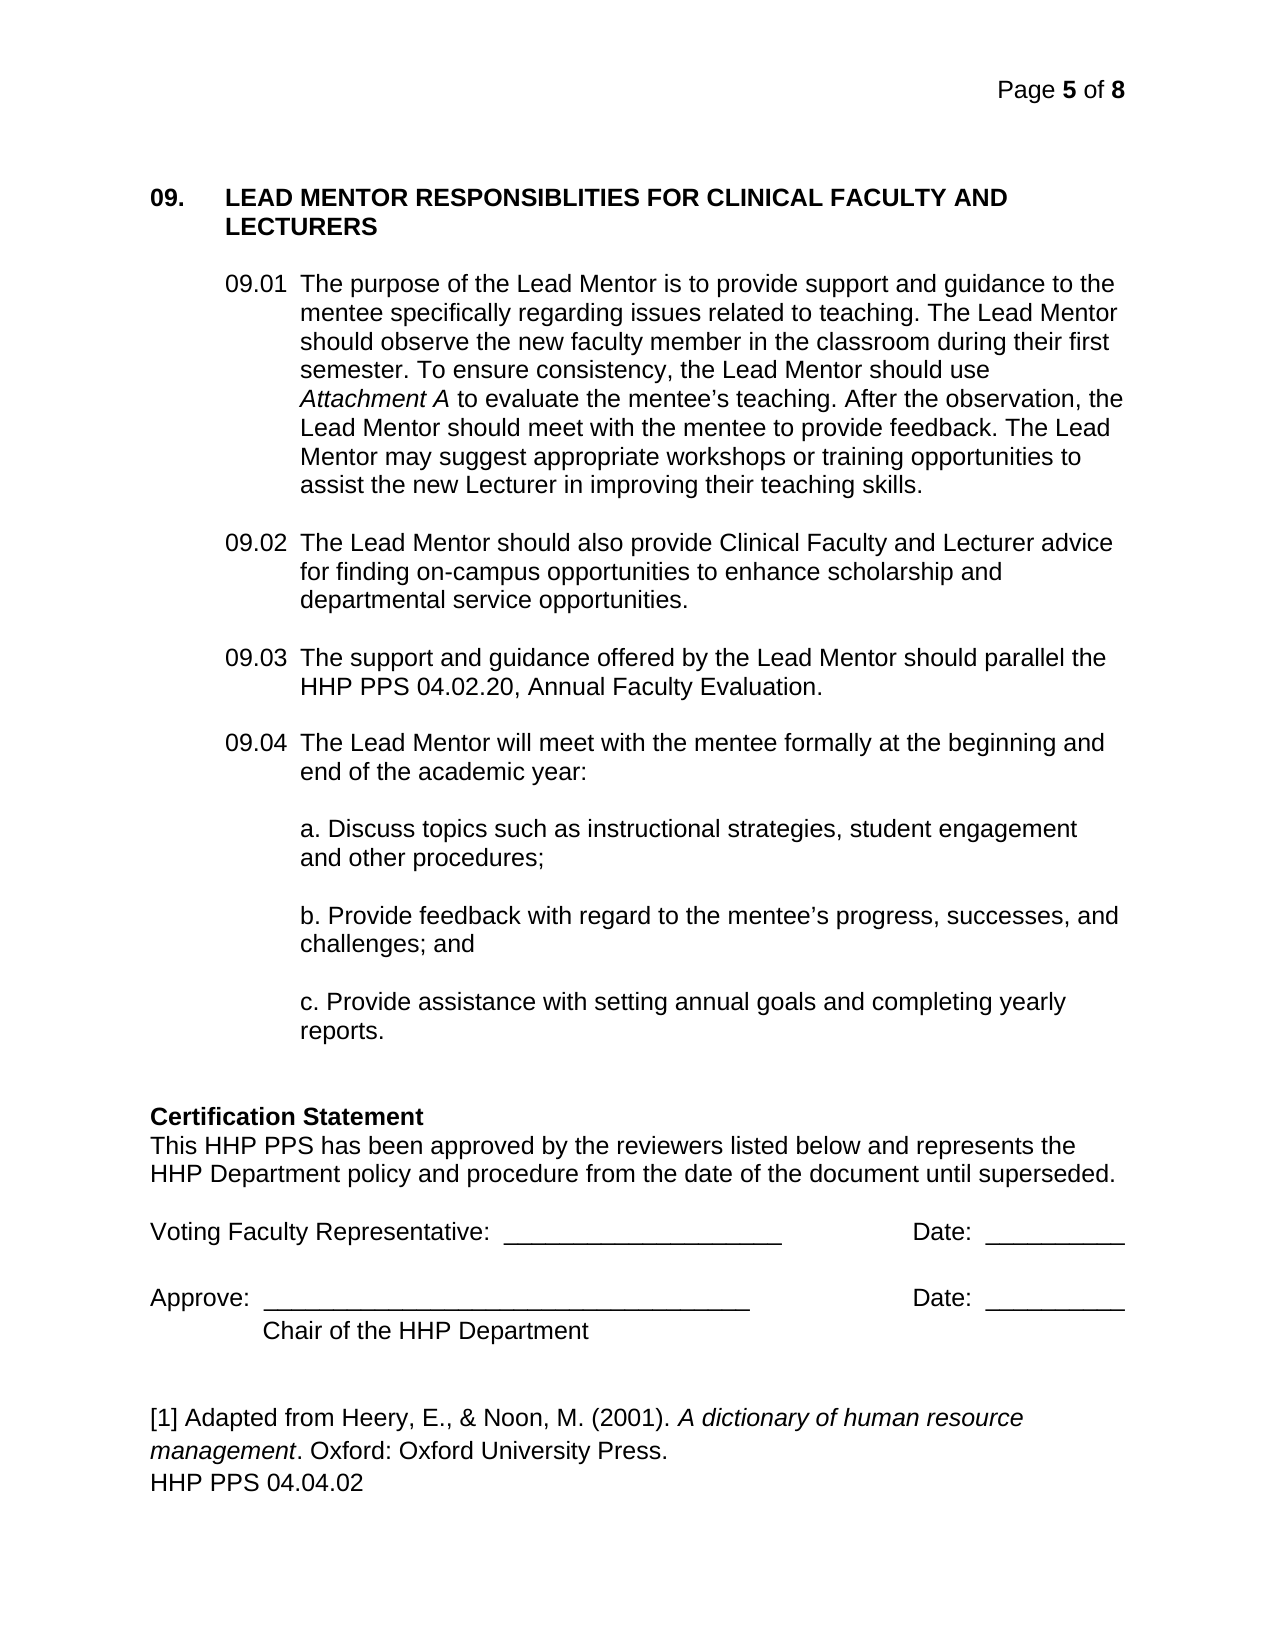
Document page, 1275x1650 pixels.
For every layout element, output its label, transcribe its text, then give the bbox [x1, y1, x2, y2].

text b. Provide feedback with regard to the mentee’s progress, successes, and challenges; and [300, 901, 1125, 958]
text HHP Department policy and procedure from the date of the document until superseded. [150, 1159, 1125, 1188]
text 09.04 The Lead Mentor will meet with the mentee formally at the beginning and end of the academic year: [225, 728, 1125, 786]
text Approve: ___________________________________ Date: __________ [150, 1283, 1125, 1312]
text 09.03 The support and guidance offered by the Lead Mentor should parallel the HHP PPS 04.02.20, Annual Faculty Evaluation. [225, 643, 1125, 700]
text [1] Adapted from Heery, E., & Noon, M. (2001). A dictionary of human resource management. Oxford: Oxford University Press. [150, 1403, 1125, 1465]
text 09.01 The purpose of the Lead Mentor is to provide support and guidance to the mentee specifically regarding issues related to teaching. The Lead Mentor should observe the new faculty member in the classroom during their first semester. To ensure consistency, the Lead Mentor should use Attachment A to evaluate the mentee’s teaching. After the observation, the Lead Mentor should meet with the mentee to provide feedback. The Lead Mentor may suggest appropriate workshops or training opportunities to assist the new Lecturer in improving their teaching skills. [225, 269, 1125, 499]
text This HHP PPS has been approved by the reviewers listed below and represents the [150, 1131, 1125, 1159]
text 09.02 The Lead Mentor should also provide Clinical Faculty and Lecturer advice for finding on-campus opportunities to enhance scholarship and departmental service opportunities. [225, 528, 1125, 614]
text Voting Faculty Representative: ____________________ Date: __________ [150, 1217, 1125, 1246]
text a. Discuss topics such as instructional strategies, student engagement and other procedures; [300, 814, 1125, 872]
text c. Provide assistance with setting annual goals and completing yearly reports. [300, 987, 1125, 1044]
text Chair of the HHP Department [150, 1316, 1125, 1345]
text 09. LEAD MENTOR RESPONSIBLITIES FOR CLINICAL FACULTY AND LECTURERS [150, 183, 1125, 240]
text Certification Statement [150, 1102, 1125, 1131]
